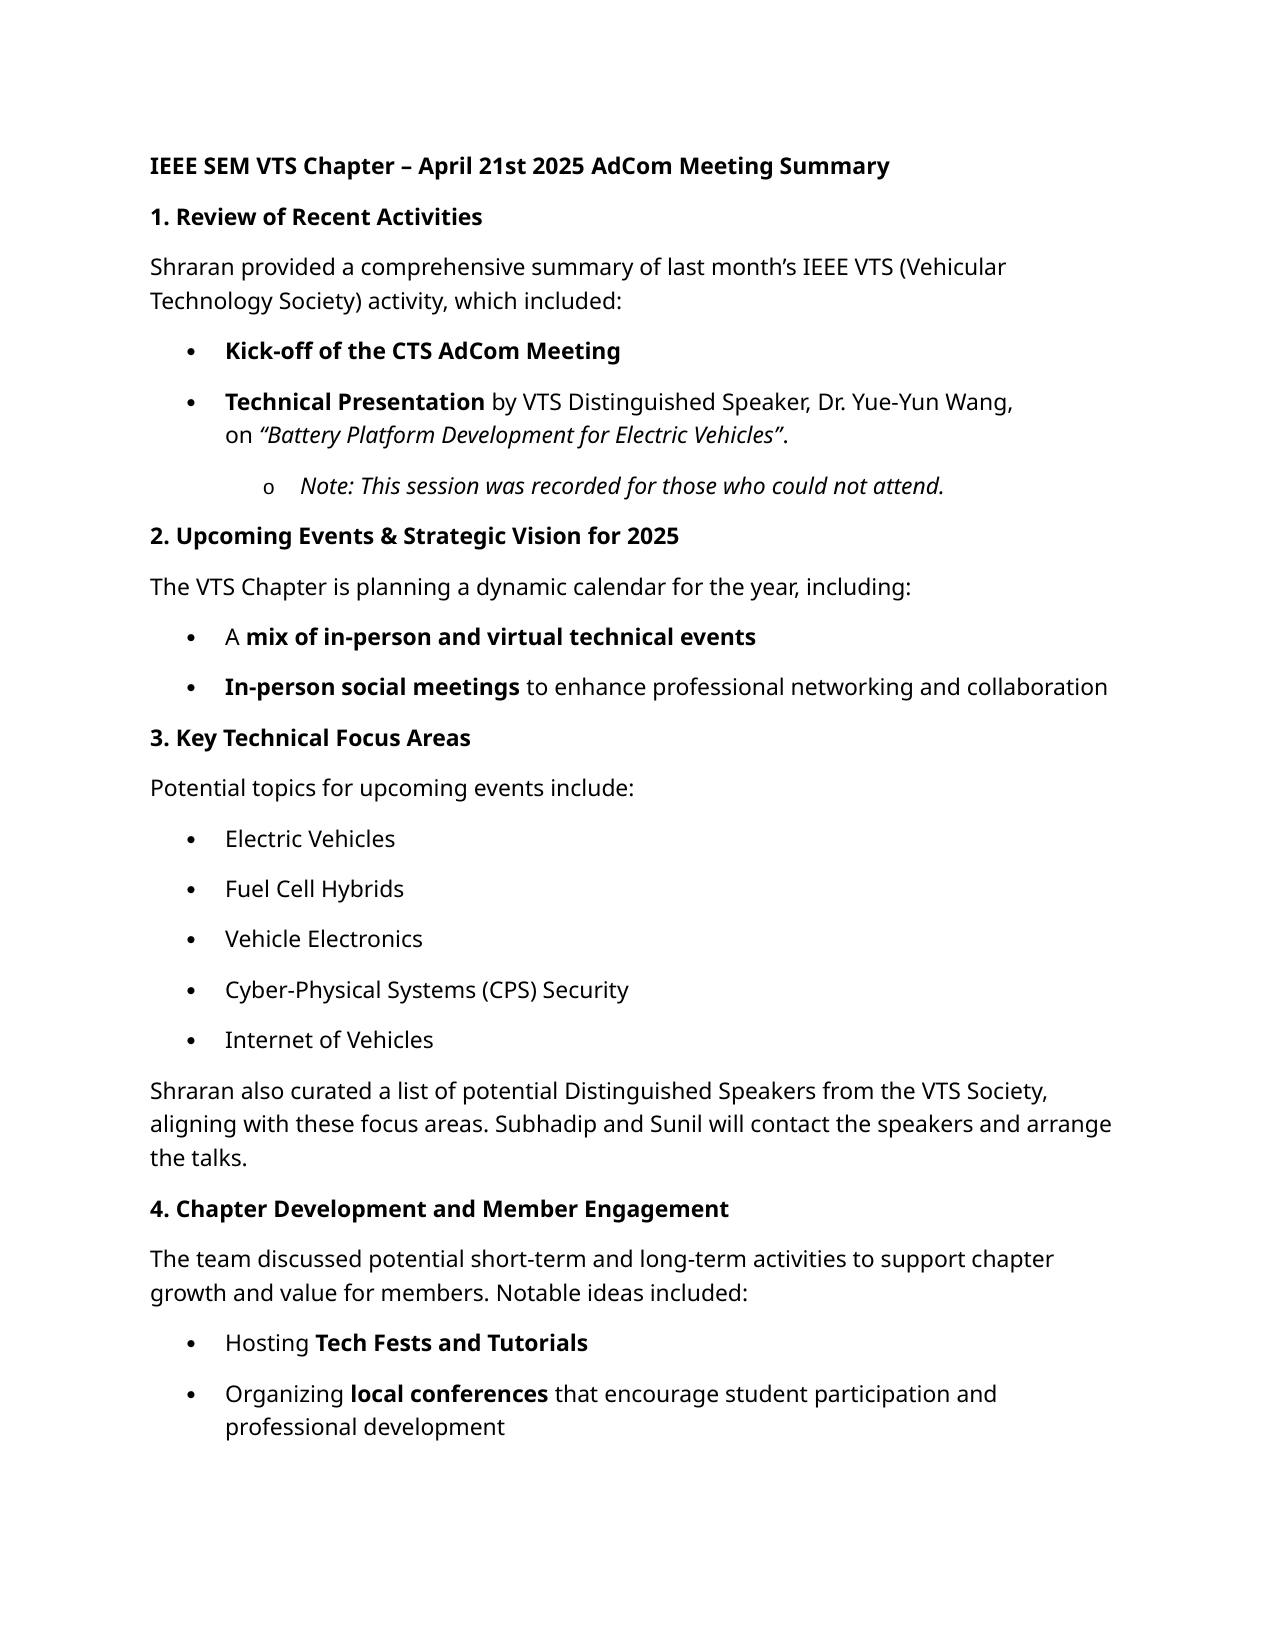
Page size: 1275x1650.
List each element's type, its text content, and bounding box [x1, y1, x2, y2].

list Technical Presentation by VTS Distinguished Speaker, Dr. Yue-Yun Wang, on “Battery Platform Development for Electric Vehicles”. [187, 385, 1125, 450]
text Potential topics for upcoming events include: [150, 772, 1125, 803]
text 4. Chapter Development and Member Engagement [150, 1192, 1125, 1224]
list Fuel Cell Hybrids [187, 873, 1125, 904]
list Electric Vehicles [187, 822, 1125, 854]
text Shraran provided a comprehensive summary of last month’s IEEE VTS (Vehicular Technology Society) activity, which included: [150, 251, 1125, 316]
text 1. Review of Recent Activities [150, 200, 1125, 232]
list Cyber-Physical Systems (CPS) Security [187, 974, 1125, 1005]
list Organizing local conferences that encourage student participation and professional development [187, 1377, 1125, 1442]
text IEEE SEM VTS Chapter – April 21st 2025 AdCom Meeting Summary [150, 150, 1125, 181]
list Hosting Tech Fests and Tutorials [187, 1327, 1125, 1358]
list In-person social meetings to enhance professional networking and collaboration [187, 671, 1125, 702]
text 3. Key Technical Focus Areas [150, 722, 1125, 753]
list Vehicle Electronics [187, 923, 1125, 954]
list A mix of in-person and virtual technical events [187, 621, 1125, 652]
list Internet of Vehicles [187, 1024, 1125, 1055]
text 2. Upcoming Events & Strategic Vision for 2025 [150, 520, 1125, 551]
list Note: This session was recorded for those who could not attend. [262, 469, 1125, 501]
text Shraran also curated a list of potential Distinguished Speakers from the VTS Society, aligning with these focus areas. Subhadip and Sunil will contact the speakers and arrange the talks. [150, 1074, 1125, 1173]
text The VTS Chapter is planning a dynamic calendar for the year, including: [150, 570, 1125, 602]
list Kick-off of the CTS AdCom Meeting [187, 335, 1125, 366]
text The team discussed potential short-term and long-term activities to support chapter growth and value for members. Notable ideas included: [150, 1243, 1125, 1308]
